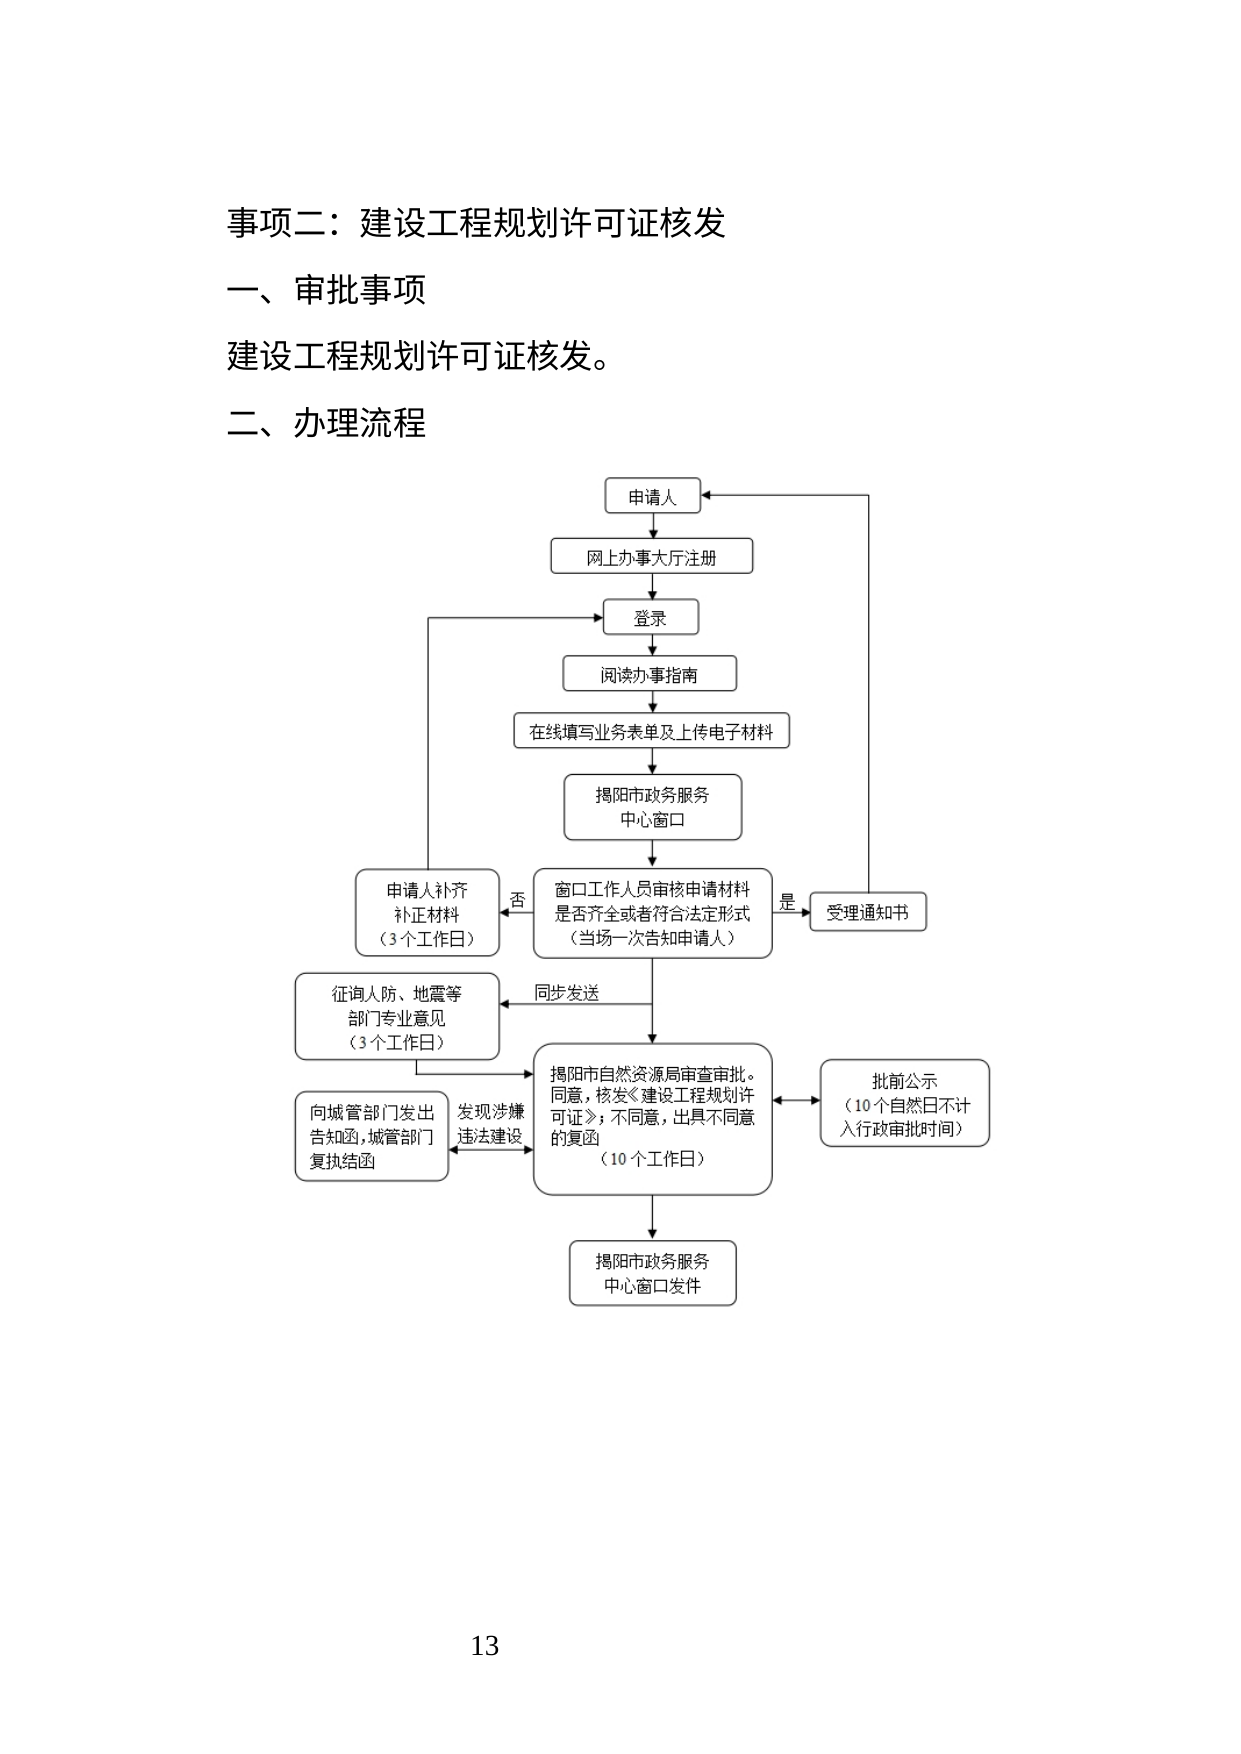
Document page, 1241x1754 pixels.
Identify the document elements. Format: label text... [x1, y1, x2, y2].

subtitle 办理流程 [159, 387, 1081, 453]
picture [159, 453, 1081, 1331]
subtitle 事项二：建设工程规划许可证核发 [159, 188, 1081, 254]
subtitle 审批事项 [159, 254, 1081, 321]
subtitle 建设工程规划许可证核发。 [159, 321, 1081, 387]
